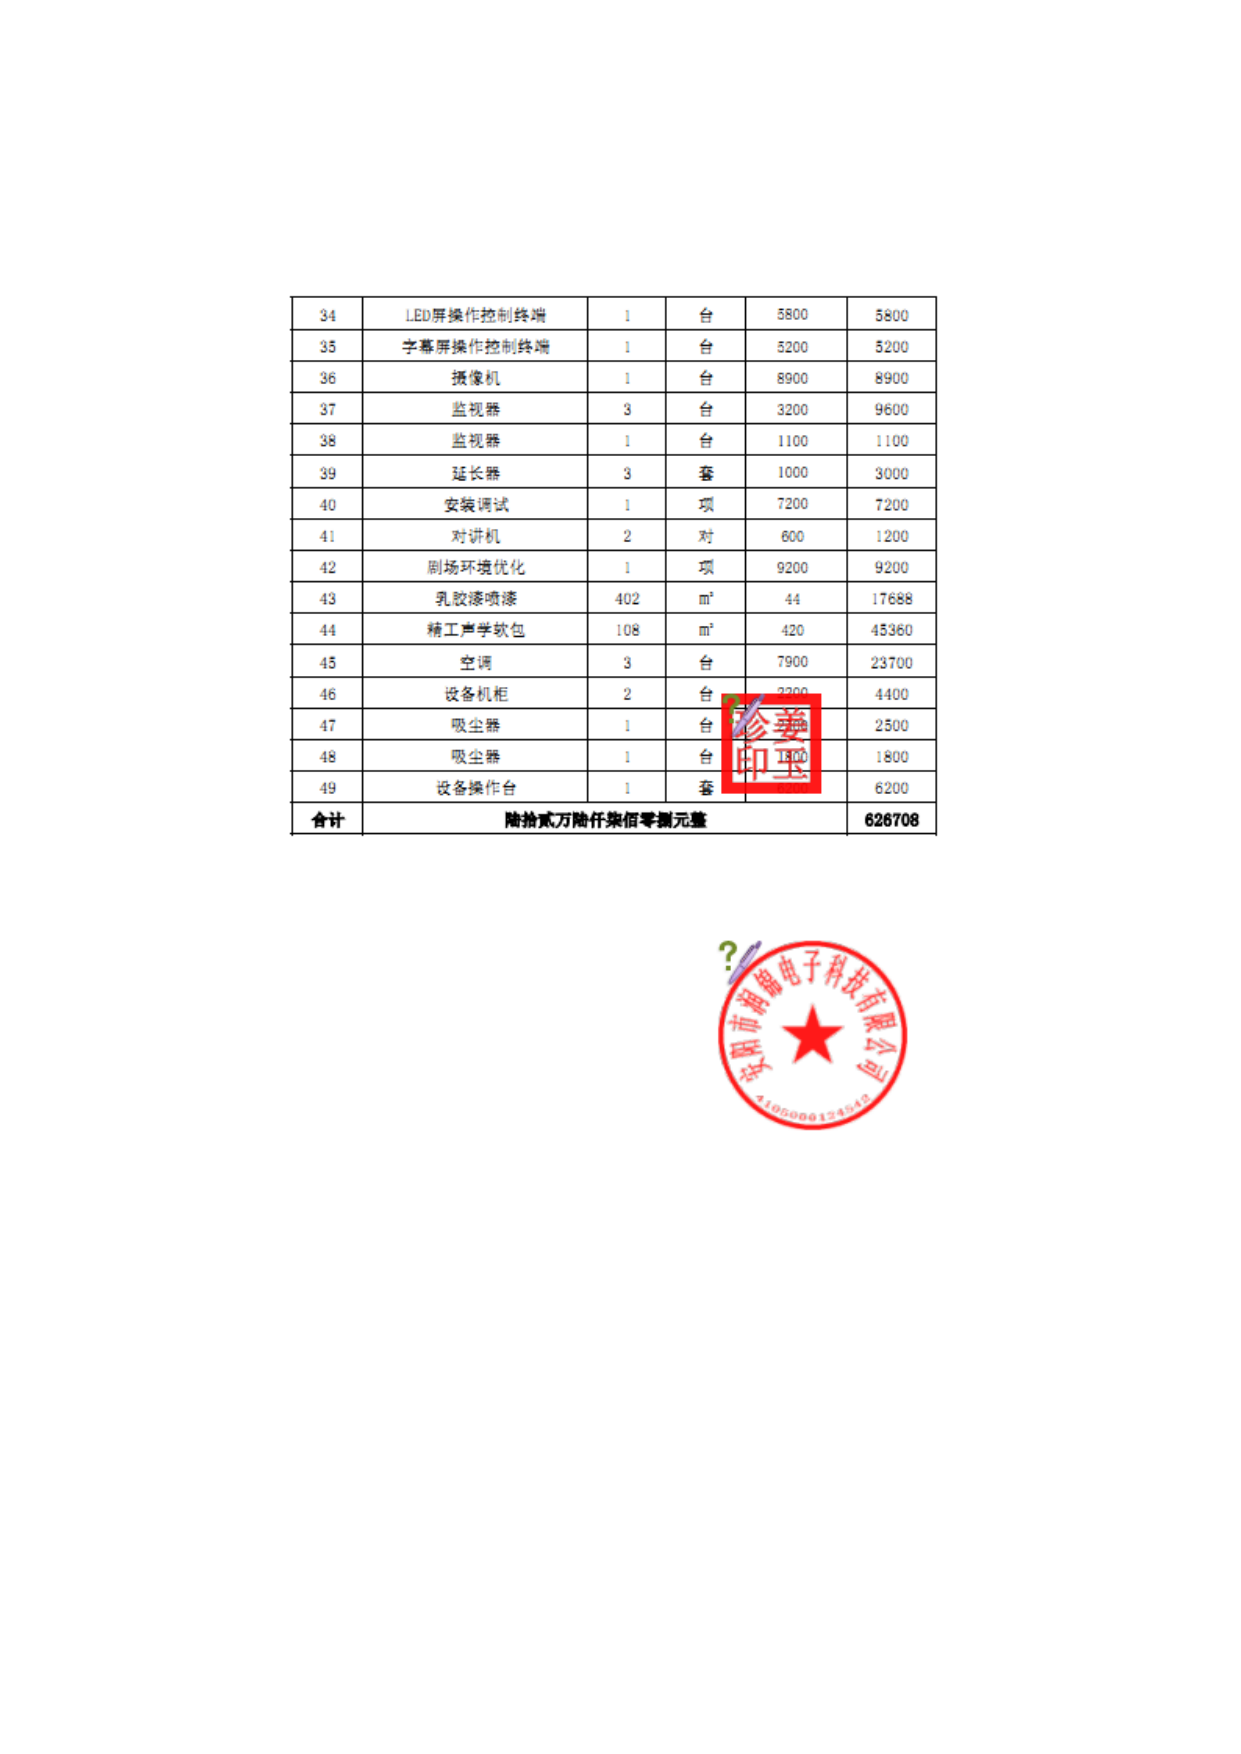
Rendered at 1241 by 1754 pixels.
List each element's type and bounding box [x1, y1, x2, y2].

picture [223, 227, 1017, 1437]
